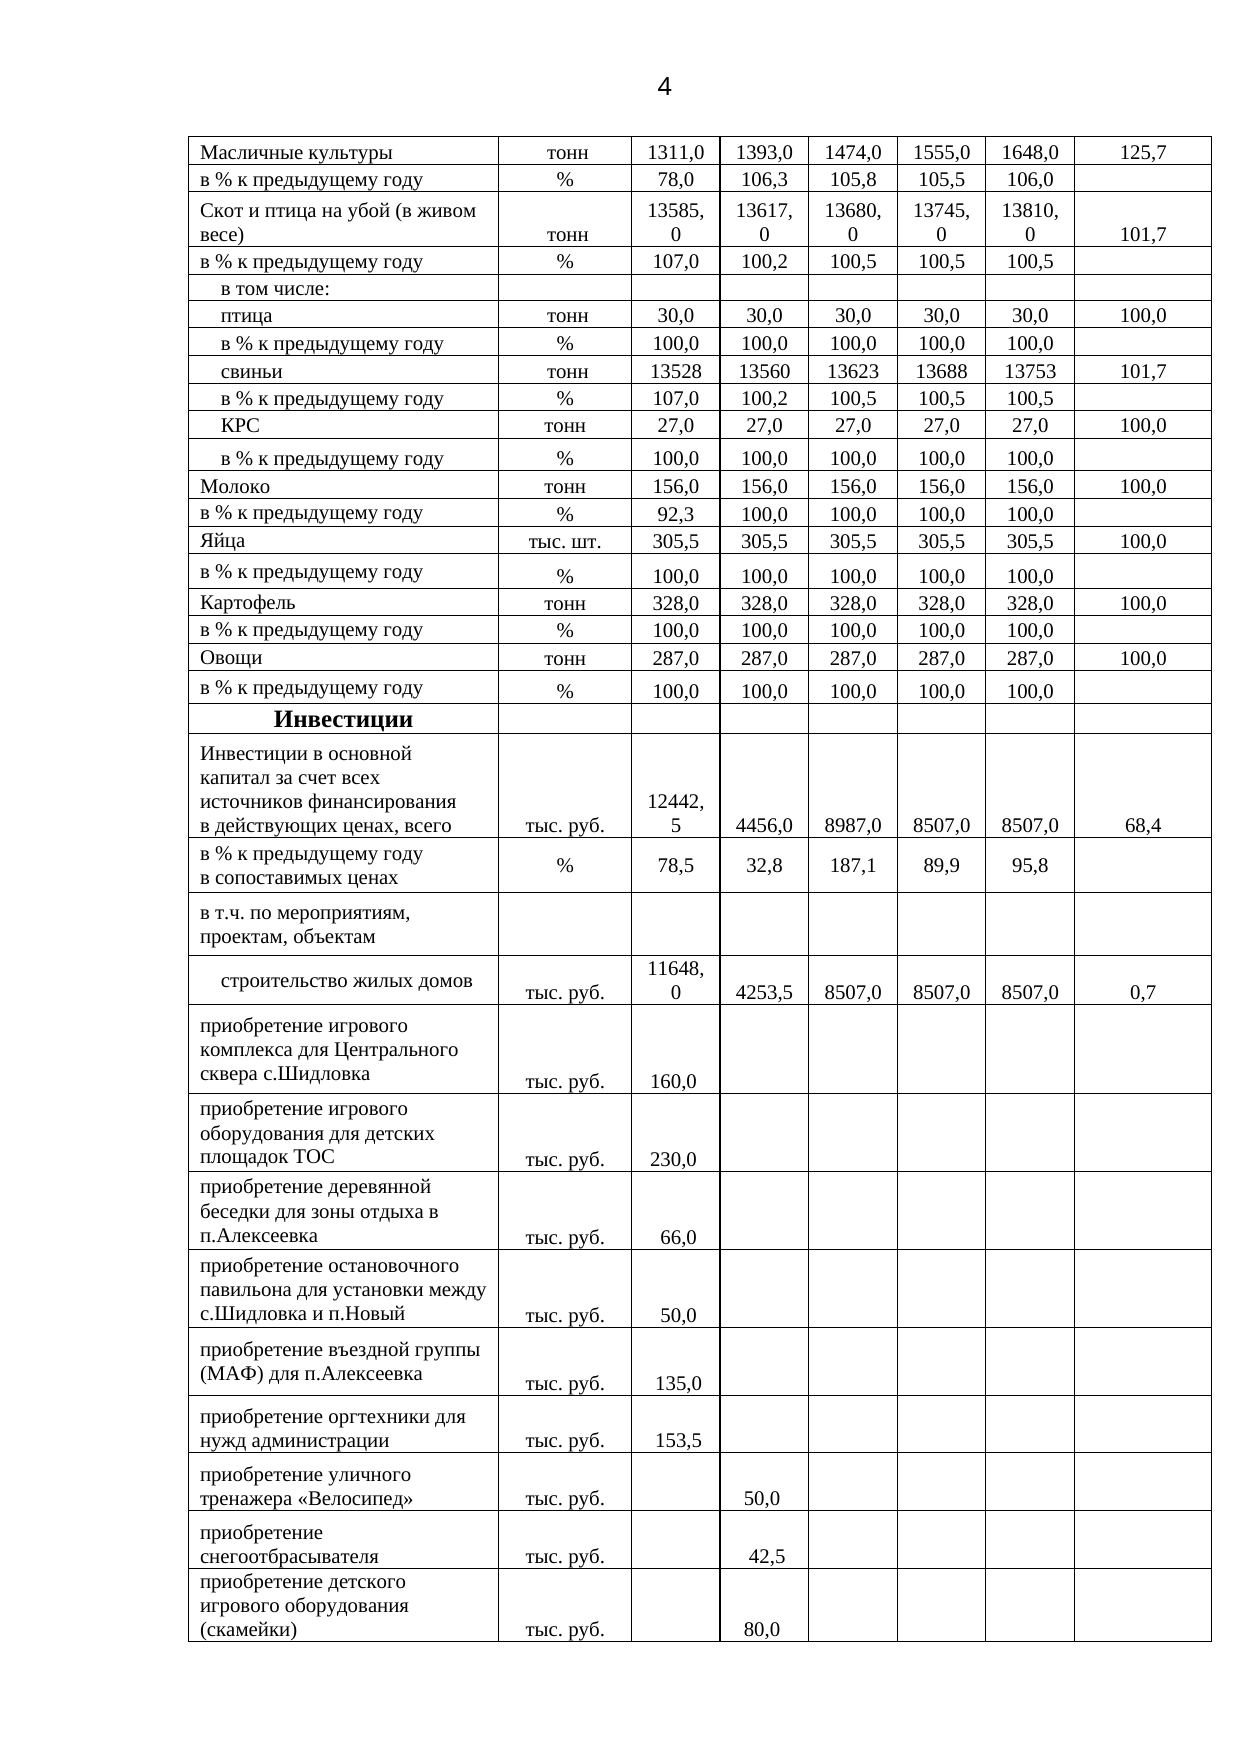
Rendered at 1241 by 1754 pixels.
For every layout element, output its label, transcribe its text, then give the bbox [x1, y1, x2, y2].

table_cell КРС [189, 411, 498, 437]
table_cell 27,0 [809, 411, 897, 437]
table_cell тыс. руб. [499, 1328, 631, 1394]
table_cell [499, 704, 631, 732]
table_cell 100,0 [898, 328, 985, 355]
table_cell 125,7 [1075, 137, 1211, 164]
table_cell 13680,0 [809, 192, 897, 246]
table_cell в % к предыдущему году [189, 499, 498, 526]
table_cell тонн [499, 644, 631, 670]
table_cell [1075, 328, 1211, 355]
table_cell [809, 275, 897, 300]
table_cell [898, 1328, 985, 1394]
table_cell в % к предыдущему году [189, 247, 498, 273]
table_cell [1075, 838, 1211, 892]
table_cell 100,0 [721, 439, 808, 470]
table_cell 100,2 [721, 247, 808, 273]
table_cell 30,0 [986, 301, 1074, 327]
table_cell [721, 1328, 808, 1394]
table_cell % [499, 671, 631, 703]
table_cell 13745,0 [898, 192, 985, 246]
table_cell [721, 1172, 808, 1249]
table_cell 305,5 [632, 527, 719, 553]
table_cell 27,0 [898, 411, 985, 437]
table_cell [1075, 384, 1211, 410]
table_cell 100,5 [898, 384, 985, 410]
table_cell 4253,5 [721, 956, 808, 1004]
table_cell [898, 704, 985, 732]
table_cell 100,0 [809, 328, 897, 355]
table_cell 156,0 [721, 471, 808, 498]
table_cell 105,8 [809, 165, 897, 191]
table_cell 100,0 [898, 671, 985, 703]
table_cell приобретение въездной группы (МАФ) для п.Алексеевка [189, 1328, 498, 1394]
table_cell 27,0 [986, 411, 1074, 437]
table_cell [898, 1569, 985, 1641]
table_cell 153,5 [632, 1396, 719, 1452]
table_cell 0,7 [1075, 956, 1211, 1004]
table_cell в том числе: [189, 275, 498, 300]
table_cell тыс. руб. [499, 1094, 631, 1171]
table_cell в % к предыдущему году [189, 328, 498, 355]
table_cell тыс. руб. [499, 1453, 631, 1510]
table_cell 287,0 [721, 644, 808, 670]
table_cell 101,7 [1075, 192, 1211, 246]
table_cell 100,0 [898, 554, 985, 588]
table_cell [809, 704, 897, 732]
table_cell [632, 275, 719, 300]
table_cell [1075, 275, 1211, 300]
table_cell в % к предыдущему году [189, 671, 498, 703]
table_cell [986, 1569, 1074, 1641]
table_cell [499, 275, 631, 300]
table_cell 1474,0 [809, 137, 897, 164]
table_cell свиньи [189, 356, 498, 383]
table_cell [898, 1094, 985, 1171]
table_cell тонн [499, 411, 631, 437]
table_cell 13585,0 [632, 192, 719, 246]
table_cell 100,0 [721, 554, 808, 588]
table_cell [986, 1511, 1074, 1568]
table_cell 156,0 [809, 471, 897, 498]
table_cell [1075, 554, 1211, 588]
table_cell % [499, 439, 631, 470]
table_cell 100,0 [809, 499, 897, 526]
table_cell 100,0 [986, 328, 1074, 355]
table_cell [898, 1511, 985, 1568]
table_cell 4456,0 [721, 734, 808, 837]
table_cell [632, 704, 719, 732]
table_cell 187,1 [809, 838, 897, 892]
table_cell тонн [499, 192, 631, 246]
table_cell [721, 1094, 808, 1171]
table_cell 11648,0 [632, 956, 719, 1004]
table_cell [721, 1396, 808, 1452]
table_cell 8507,0 [986, 956, 1074, 1004]
table_cell 287,0 [809, 644, 897, 670]
table_cell [986, 704, 1074, 732]
table_cell 156,0 [986, 471, 1074, 498]
table_cell 100,0 [632, 554, 719, 588]
table_cell 305,5 [809, 527, 897, 553]
table_cell % [499, 247, 631, 273]
table_cell 328,0 [898, 589, 985, 615]
table_cell в % к предыдущему году [189, 165, 498, 191]
table_cell [809, 1569, 897, 1641]
table_cell 8507,0 [898, 734, 985, 837]
table_cell [721, 1005, 808, 1093]
table_cell [986, 1328, 1074, 1394]
table_cell тыс. руб. [499, 1172, 631, 1249]
table_cell [898, 1453, 985, 1510]
table_cell [721, 893, 808, 955]
table_cell Картофель [189, 589, 498, 615]
table_cell 95,8 [986, 838, 1074, 892]
table_cell 160,0 [632, 1005, 719, 1093]
table_cell 13688 [898, 356, 985, 383]
table_cell [809, 1250, 897, 1327]
table_cell [1075, 616, 1211, 642]
table_cell Инвестиции [189, 704, 498, 732]
table_cell [1075, 1511, 1211, 1568]
table_cell 27,0 [721, 411, 808, 437]
table_cell [1075, 1005, 1211, 1093]
table_cell 100,0 [632, 616, 719, 642]
table_cell [809, 1328, 897, 1394]
table_cell [1075, 1569, 1211, 1641]
table_cell 305,5 [721, 527, 808, 553]
table_cell приобретение деревянной беседки для зоны отдыха в п.Алексеевка [189, 1172, 498, 1249]
table_cell 89,9 [898, 838, 985, 892]
table_cell [986, 1396, 1074, 1452]
table_cell [1075, 1172, 1211, 1249]
table_cell 100,0 [1075, 644, 1211, 670]
table_cell приобретение остановочного павильона для установки между с.Шидловка и п.Новый [189, 1250, 498, 1327]
table_cell 328,0 [986, 589, 1074, 615]
table_cell [1075, 1328, 1211, 1394]
table_cell 92,3 [632, 499, 719, 526]
table_cell 135,0 [632, 1328, 719, 1394]
table_cell 100,0 [986, 616, 1074, 642]
table_cell тонн [499, 356, 631, 383]
table_cell 1555,0 [898, 137, 985, 164]
table_cell [809, 1005, 897, 1093]
table_cell 50,0 [721, 1453, 808, 1510]
table_cell % [499, 384, 631, 410]
table_cell [986, 1250, 1074, 1327]
table_cell тонн [499, 471, 631, 498]
table_cell 156,0 [898, 471, 985, 498]
table_cell 100,0 [809, 671, 897, 703]
table_cell [898, 1005, 985, 1093]
table_cell 106,0 [986, 165, 1074, 191]
table_cell [632, 1511, 719, 1568]
table_cell приобретение детского игрового оборудования (скамейки) [189, 1569, 498, 1641]
table_cell 1648,0 [986, 137, 1074, 164]
table_cell приобретение уличного тренажера «Велосипед» [189, 1453, 498, 1510]
table_cell 328,0 [632, 589, 719, 615]
table_cell [986, 275, 1074, 300]
table_cell [721, 275, 808, 300]
table_cell 287,0 [898, 644, 985, 670]
table_cell тыс. руб. [499, 1250, 631, 1327]
table_cell 12442,5 [632, 734, 719, 837]
table_cell 13528 [632, 356, 719, 383]
table_cell 328,0 [809, 589, 897, 615]
table_cell [809, 1453, 897, 1510]
table_cell 66,0 [632, 1172, 719, 1249]
table_cell [1075, 165, 1211, 191]
table_cell тыс. руб. [499, 1511, 631, 1568]
table_cell 1393,0 [721, 137, 808, 164]
table_cell 13560 [721, 356, 808, 383]
table_cell [986, 1094, 1074, 1171]
table_cell [1075, 439, 1211, 470]
table_cell 100,0 [721, 671, 808, 703]
table_cell 100,0 [986, 671, 1074, 703]
table_cell 100,2 [721, 384, 808, 410]
table_cell 305,5 [898, 527, 985, 553]
table_cell 100,5 [809, 247, 897, 273]
table_cell [809, 1172, 897, 1249]
table_cell % [499, 616, 631, 642]
table_cell 78,5 [632, 838, 719, 892]
table_cell 106,3 [721, 165, 808, 191]
table_cell [632, 1453, 719, 1510]
table_cell % [499, 554, 631, 588]
table_cell [1075, 499, 1211, 526]
table_cell [632, 1569, 719, 1641]
table_cell [721, 704, 808, 732]
table_cell Масличные культуры [189, 137, 498, 164]
table_cell 100,0 [1075, 411, 1211, 437]
table_cell приобретение снегоотбрасывателя [189, 1511, 498, 1568]
table_cell 8987,0 [809, 734, 897, 837]
table_cell [721, 1250, 808, 1327]
table_cell 100,0 [632, 671, 719, 703]
table_cell Яйца [189, 527, 498, 553]
table_cell 100,0 [986, 499, 1074, 526]
table_cell в % к предыдущему году [189, 554, 498, 588]
table_cell тыс. шт. [499, 527, 631, 553]
table_cell в % к предыдущему году [189, 616, 498, 642]
table_cell [1075, 247, 1211, 273]
table_cell 78,0 [632, 165, 719, 191]
table_cell 100,0 [986, 439, 1074, 470]
table_cell [1075, 1396, 1211, 1452]
table_cell 13623 [809, 356, 897, 383]
table_cell 100,5 [898, 247, 985, 273]
table_cell [1075, 1094, 1211, 1171]
table_cell 100,0 [809, 616, 897, 642]
table_cell 100,0 [721, 616, 808, 642]
table_cell Скот и птица на убой (в живом весе) [189, 192, 498, 246]
table_cell тонн [499, 137, 631, 164]
table_cell 100,0 [986, 554, 1074, 588]
table_cell 100,0 [632, 328, 719, 355]
table_cell 100,0 [721, 499, 808, 526]
table_cell [1075, 671, 1211, 703]
table_cell 100,0 [632, 439, 719, 470]
table_cell в % к предыдущему году в сопоставимых ценах [189, 838, 498, 892]
table_cell 8507,0 [809, 956, 897, 1004]
table_cell 100,5 [986, 247, 1074, 273]
table_cell 42,5 [721, 1511, 808, 1568]
table_cell 8507,0 [898, 956, 985, 1004]
table_cell 107,0 [632, 247, 719, 273]
table_cell 287,0 [986, 644, 1074, 670]
table_cell 100,0 [1075, 589, 1211, 615]
table_cell [1075, 893, 1211, 955]
table_cell [898, 1172, 985, 1249]
table_cell тыс. руб. [499, 956, 631, 1004]
table_cell 287,0 [632, 644, 719, 670]
table_cell 100,0 [1075, 527, 1211, 553]
table_cell % [499, 165, 631, 191]
table_cell тыс. руб. [499, 1396, 631, 1452]
table_cell 105,5 [898, 165, 985, 191]
table_cell [809, 893, 897, 955]
table_cell 100,0 [898, 439, 985, 470]
table_cell [809, 1396, 897, 1452]
table_cell [1075, 1250, 1211, 1327]
table_cell тыс. руб. [499, 734, 631, 837]
table_cell 100,5 [986, 384, 1074, 410]
table_cell [986, 1453, 1074, 1510]
table_cell 107,0 [632, 384, 719, 410]
table_cell [986, 893, 1074, 955]
table_cell в % к предыдущему году [189, 384, 498, 410]
table_cell приобретение игрового комплекса для Центрального сквера с.Шидловка [189, 1005, 498, 1093]
table_cell 101,7 [1075, 356, 1211, 383]
table_cell птица [189, 301, 498, 327]
table_cell 100,0 [898, 499, 985, 526]
table_cell 1311,0 [632, 137, 719, 164]
table_cell 100,0 [898, 616, 985, 642]
table_cell % [499, 838, 631, 892]
table_cell 100,0 [809, 439, 897, 470]
table_cell 68,4 [1075, 734, 1211, 837]
table_cell [986, 1172, 1074, 1249]
table_cell [898, 275, 985, 300]
table_cell 100,0 [809, 554, 897, 588]
table_cell % [499, 328, 631, 355]
table_cell в % к предыдущему году [189, 439, 498, 470]
table_cell 13753 [986, 356, 1074, 383]
table_cell 100,0 [721, 328, 808, 355]
table_cell [898, 1250, 985, 1327]
table_cell 156,0 [632, 471, 719, 498]
table_cell [499, 893, 631, 955]
table_cell [809, 1511, 897, 1568]
table_cell 13617,0 [721, 192, 808, 246]
table_cell 305,5 [986, 527, 1074, 553]
table_cell тыс. руб. [499, 1005, 631, 1093]
table_cell 30,0 [721, 301, 808, 327]
table_cell [986, 1005, 1074, 1093]
table_cell [1075, 704, 1211, 732]
table_cell 13810,0 [986, 192, 1074, 246]
table_cell 32,8 [721, 838, 808, 892]
table_cell 8507,0 [986, 734, 1074, 837]
table_cell 30,0 [632, 301, 719, 327]
table_cell % [499, 499, 631, 526]
table_cell [898, 893, 985, 955]
table_cell [809, 1094, 897, 1171]
table_cell строительство жилых домов [189, 956, 498, 1004]
table_cell 30,0 [898, 301, 985, 327]
table_cell [632, 893, 719, 955]
table_cell [1075, 1453, 1211, 1510]
table_cell 30,0 [809, 301, 897, 327]
table_cell 100,0 [1075, 471, 1211, 498]
table_cell тонн [499, 301, 631, 327]
table_cell 50,0 [632, 1250, 719, 1327]
table_cell тонн [499, 589, 631, 615]
table_cell приобретение игрового оборудования для детских площадок ТОС [189, 1094, 498, 1171]
table_cell 27,0 [632, 411, 719, 437]
table_cell в т.ч. по мероприятиям, проектам, объектам [189, 893, 498, 955]
table_cell 80,0 [721, 1569, 808, 1641]
table_cell 100,5 [809, 384, 897, 410]
table_cell приобретение оргтехники для нужд администрации [189, 1396, 498, 1452]
table_cell 100,0 [1075, 301, 1211, 327]
table_cell 328,0 [721, 589, 808, 615]
table_cell 230,0 [632, 1094, 719, 1171]
table_cell тыс. руб. [499, 1569, 631, 1641]
table_cell [898, 1396, 985, 1452]
table_cell Овощи [189, 644, 498, 670]
table_cell Инвестиции в основной капитал за счет всех источников финансирования в действующих ценах, всего [189, 734, 498, 837]
table_cell Молоко [189, 471, 498, 498]
